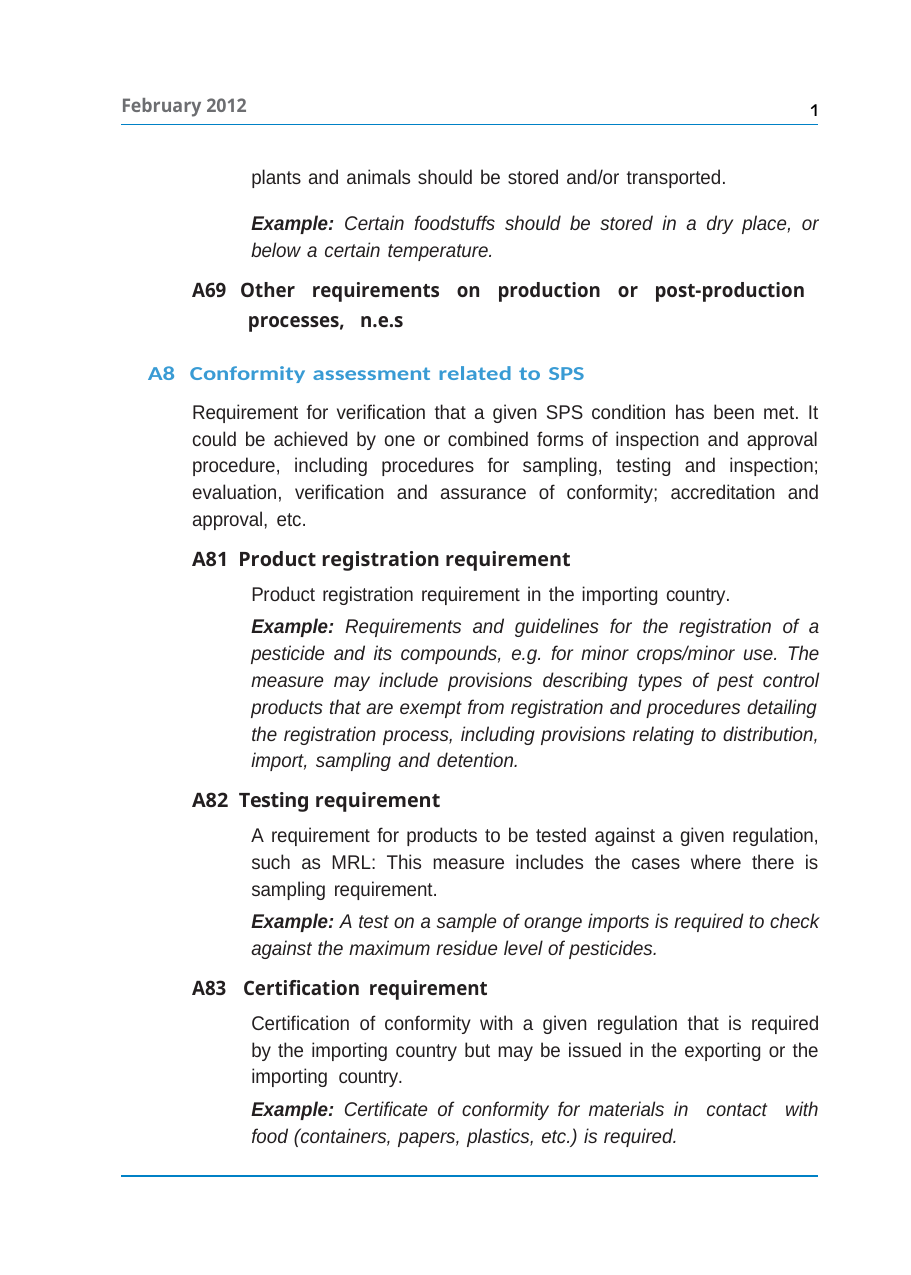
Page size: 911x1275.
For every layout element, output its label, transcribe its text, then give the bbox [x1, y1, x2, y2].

text plants and animals should be stored and/or transported. [251, 166, 831, 189]
subtitle A82 Testing requirement [192, 787, 831, 813]
subtitle A83 Certification requirement [192, 974, 831, 1001]
text Example: Requirements and guidelines for the registration of a pesticide and its compounds, e.g. for minor crops/minor use. The measure may include provisions describing types of pest control products that are exempt from registration and procedures detailing the registration process, including provisions relating to distribution, import, sampling and detention. [251, 615, 819, 772]
subtitle A81 Product registration requirement [192, 545, 831, 572]
subtitle A69 Other requirements on production or post-production processes, n.e.s [192, 276, 831, 333]
text A8 Conformity assessment related to SPS [148, 361, 831, 386]
text Example: Certificate of conformity for materials in contact with food (containers, papers, plastics, etc.) is required. [251, 1098, 819, 1147]
text A requirement for products to be tested against a given regulation, such as MRL: This measure includes the cases where there is sampling requirement. [251, 824, 819, 900]
text Requirement for verification that a given SPS condition has been met. It could be achieved by one or combined forms of inspection and approval procedure, including procedures for sampling, testing and inspection; evaluation, verification and assurance of conformity; accreditation and approval, etc. [192, 401, 819, 530]
text Product registration requirement in the importing country. [251, 582, 831, 605]
text Example: A test on a sample of orange imports is required to check against the maximum residue level of pesticides. [251, 910, 819, 960]
text Certification of conformity with a given regulation that is required by the importing country but may be issued in the exporting or the importing country. [251, 1012, 819, 1088]
text Example: Certain foodstuffs should be stored in a dry place, or below a certain temperature. [251, 212, 819, 261]
